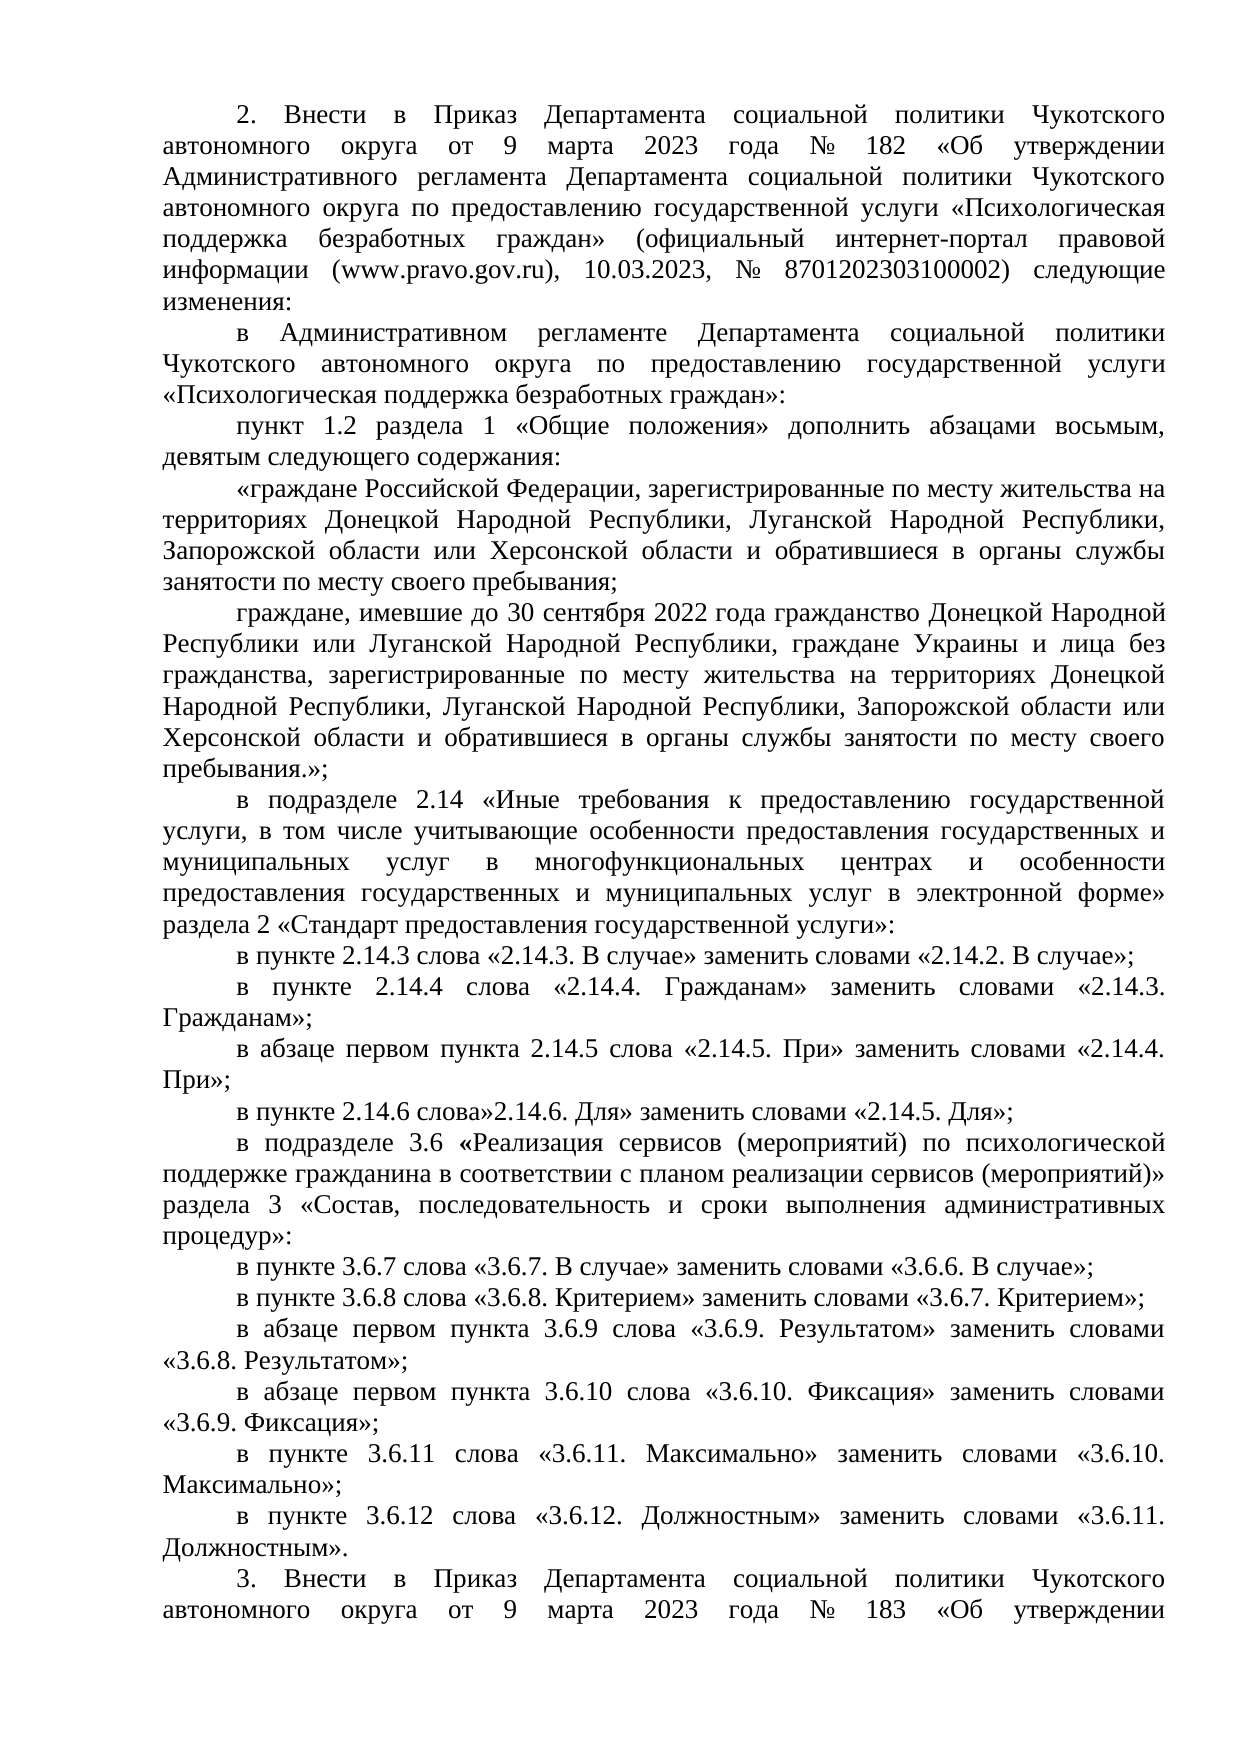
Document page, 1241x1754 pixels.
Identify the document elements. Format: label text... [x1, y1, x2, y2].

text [162, 1562, 1166, 1624]
text в подразделе 2.14 «Иные требования к предоставлению государственной услуги, в том числе учитывающие особенности предоставления государственных и муниципальных услуг в многофункциональных центрах и особенности предоставления государственных и муниципальных услуг в электронной форме» раздела 2 «Стандарт предоставления государственной услуги»: [162, 783, 1166, 939]
text в абзаце первом пункта 3.6.10 слова «3.6.10. Фиксация» заменить словами «3.6.9. Фиксация»; [162, 1375, 1166, 1437]
text в подразделе 3.6 «Реализация сервисов (мероприятий) по психологической поддержке гражданина в соответствии с планом реализации сервисов (мероприятий)» раздела 3 «Состав, последовательность и сроки выполнения административных процедур»: [162, 1126, 1166, 1250]
text пункт 1.2 раздела 1 «Общие положения» дополнить абзацами восьмым, девятым следующего содержания: [162, 409, 1166, 472]
text в пункте 3.6.8 слова «3.6.8. Критерием» заменить словами «3.6.7. Критерием»; [162, 1281, 1166, 1313]
text в абзаце первом пункта 3.6.9 слова «3.6.9. Результатом» заменить словами «3.6.8. Результатом»; [162, 1313, 1166, 1375]
text в пункте 3.6.7 слова «3.6.7. В случае» заменить словами «3.6.6. В случае»; [162, 1250, 1166, 1281]
text граждане, имевшие до 30 сентября 2022 года гражданство Донецкой Народной Республики или Луганской Народной Республики, граждане Украины и лица без гражданства, зарегистрированные по месту жительства на территориях Донецкой Народной Республики, Луганской Народной Республики, Запорожской области или Херсонской области и обратившиеся в органы службы занятости по месту своего пребывания.»; [162, 596, 1166, 783]
text в пункте 3.6.11 слова «3.6.11. Максимально» заменить словами «3.6.10. Максимально»; [162, 1437, 1166, 1499]
text в Административном регламенте Департамента социальной политики Чукотского автономного округа по предоставлению государственной услуги «Психологическая поддержка безработных граждан»: [162, 316, 1166, 409]
text в пункте 2.14.6 слова»2.14.6. Для» заменить словами «2.14.5. Для»; [162, 1094, 1166, 1126]
text в пункте 2.14.4 слова «2.14.4. Гражданам» заменить словами «2.14.3. Гражданам»; [162, 970, 1166, 1032]
text в пункте 2.14.3 слова «2.14.3. В случае» заменить словами «2.14.2. В случае»; [162, 939, 1166, 970]
text в абзаце первом пункта 2.14.5 слова «2.14.5. При» заменить словами «2.14.4. При»; [162, 1032, 1166, 1094]
text в пункте 3.6.12 слова «3.6.12. Должностным» заменить словами «3.6.11. Должностным». [162, 1499, 1166, 1562]
text 2. Внести в Приказ Департамента социальной политики Чукотского автономного округа от 9 марта 2023 года № 182 «Об утверждении Административного регламента Департамента социальной политики Чукотского автономного округа по предоставлению государственной услуги «Психологическая поддержка безработных граждан» (официальный интернет-портал правовой информации (www.pravo.gov.ru), 10.03.2023, № 8701202303100002) следующие изменения: [162, 98, 1166, 316]
